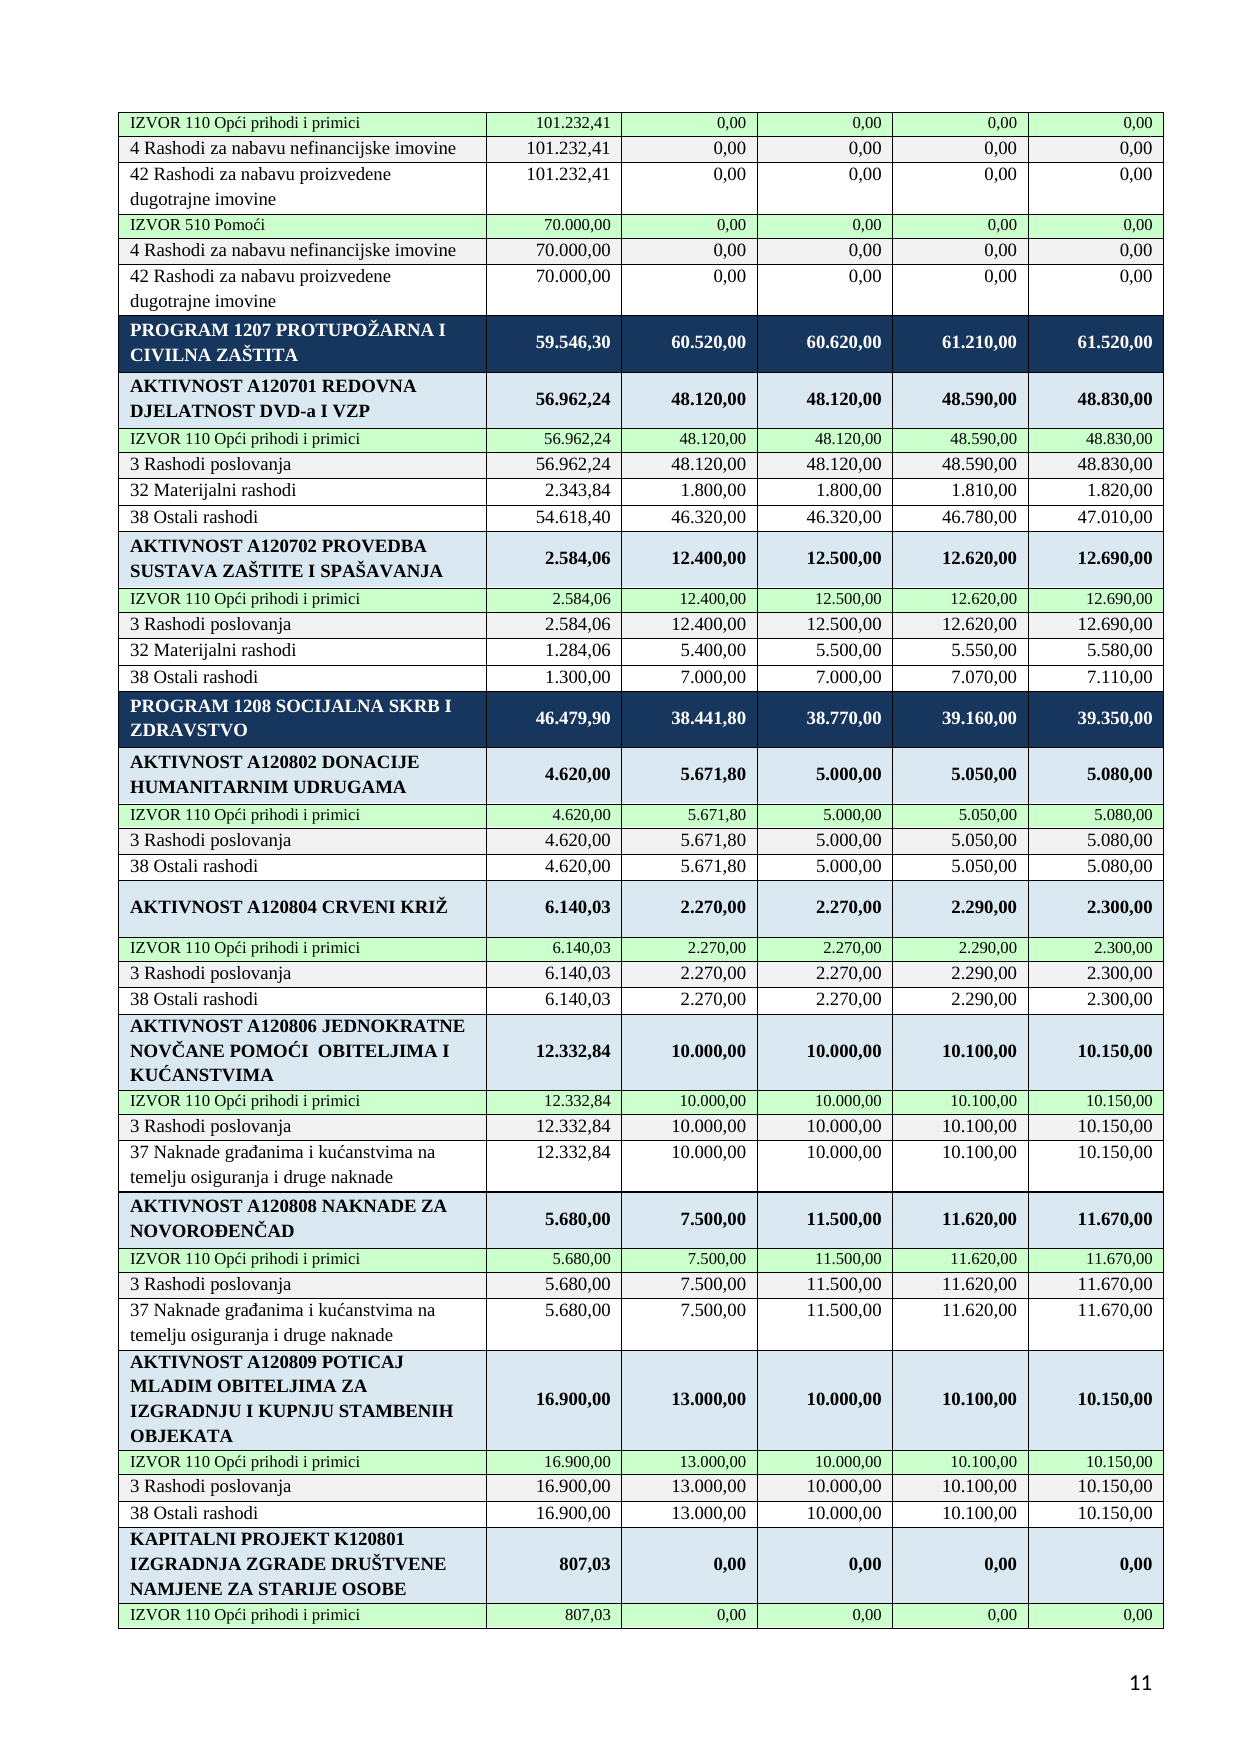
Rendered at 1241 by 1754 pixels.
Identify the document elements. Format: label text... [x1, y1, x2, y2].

table_cell 56.962,24 [487, 373, 621, 428]
table_cell 3 Rashodi poslovanja [119, 829, 486, 854]
table_cell 60.520,00 [622, 316, 757, 372]
table_cell 11.620,00 [893, 1193, 1028, 1248]
table_cell 56.962,24 [487, 429, 621, 452]
table_cell AKTIVNOST A120802 DONACIJE HUMANITARNIM UDRUGAMA [119, 748, 486, 803]
table_cell 39.160,00 [893, 692, 1028, 747]
table_cell 3 Rashodi poslovanja [119, 613, 486, 638]
table_cell 4.620,00 [487, 829, 621, 854]
table_cell 16.900,00 [487, 1351, 621, 1450]
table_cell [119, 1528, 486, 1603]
table_cell 2.270,00 [758, 938, 892, 961]
table_cell 7.500,00 [622, 1249, 757, 1272]
table_cell 12.620,00 [893, 589, 1028, 612]
table_cell 5.080,00 [1029, 805, 1163, 827]
table_cell 6.140,03 [487, 881, 621, 937]
table_cell 0,00 [622, 137, 757, 162]
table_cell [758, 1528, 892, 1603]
table_cell 10.150,00 [1029, 1141, 1163, 1191]
table_cell 7.000,00 [758, 666, 892, 691]
table_cell 11.500,00 [758, 1299, 892, 1349]
table_cell AKTIVNOST A120806 JEDNOKRATNE NOVČANE POMOĆI OBITELJIMA I KUĆANSTVIMA [119, 1015, 486, 1090]
table_cell 0,00 [1029, 215, 1163, 238]
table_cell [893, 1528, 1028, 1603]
table_cell 11.670,00 [1029, 1249, 1163, 1272]
table_cell 7.500,00 [622, 1299, 757, 1349]
table_cell 10.000,00 [758, 1091, 892, 1114]
table_cell 11.620,00 [893, 1249, 1028, 1272]
table_cell 10.000,00 [758, 1141, 892, 1191]
table_cell 46.479,90 [487, 692, 621, 747]
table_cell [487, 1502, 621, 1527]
table_cell 38 Ostali rashodi [119, 506, 486, 531]
table_cell 0,00 [758, 163, 892, 213]
table_cell 5.680,00 [487, 1249, 621, 1272]
table_cell 11.500,00 [758, 1249, 892, 1272]
table_cell 48.590,00 [893, 429, 1028, 452]
table_cell 2.270,00 [758, 881, 892, 937]
table_cell 5.680,00 [487, 1299, 621, 1349]
table_cell 12.500,00 [758, 532, 892, 587]
table_cell 48.590,00 [893, 453, 1028, 478]
table_cell 46.320,00 [758, 506, 892, 531]
table_cell 12.332,84 [487, 1015, 621, 1090]
table_cell 2.300,00 [1029, 881, 1163, 937]
table_cell 2.270,00 [622, 938, 757, 961]
table_cell 5.671,80 [622, 805, 757, 827]
table_cell 0,00 [1029, 239, 1163, 264]
table_cell 11.500,00 [758, 1193, 892, 1248]
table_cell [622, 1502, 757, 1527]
table_cell 5.050,00 [893, 748, 1028, 803]
table_cell 37 Naknade građanima i kućanstvima na temelju osiguranja i druge naknade [119, 1141, 486, 1191]
table_cell AKTIVNOST A120702 PROVEDBA SUSTAVA ZAŠTITE I SPAŠAVANJA [119, 532, 486, 587]
table_cell 56.962,24 [487, 453, 621, 478]
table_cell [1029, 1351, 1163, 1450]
table_cell 0,00 [893, 113, 1028, 136]
table_cell AKTIVNOST A120804 CRVENI KRIŽ [119, 881, 486, 937]
table_cell 2.300,00 [1029, 962, 1163, 987]
table_cell 38 Ostali rashodi [119, 855, 486, 880]
table_cell 10.000,00 [758, 1015, 892, 1090]
table_cell 2.300,00 [1029, 938, 1163, 961]
table_cell 0,00 [622, 265, 757, 315]
table_cell AKTIVNOST A120808 NAKNADE ZA NOVOROĐENČAD [119, 1193, 486, 1248]
table_cell 48.120,00 [758, 453, 892, 478]
table_cell 10.000,00 [622, 1115, 757, 1140]
table_cell 5.550,00 [893, 639, 1028, 664]
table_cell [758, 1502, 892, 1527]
table_cell 5.000,00 [758, 829, 892, 854]
table_cell 47.010,00 [1029, 506, 1163, 531]
table_cell 0,00 [893, 163, 1028, 213]
table_cell 0,00 [1029, 113, 1163, 136]
table_cell 3 Rashodi poslovanja [119, 1115, 486, 1140]
table_cell 46.320,00 [622, 506, 757, 531]
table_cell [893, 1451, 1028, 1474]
table_cell 2.290,00 [893, 988, 1028, 1014]
table_cell 32 Materijalni rashodi [119, 479, 486, 505]
table_cell 2.270,00 [622, 881, 757, 937]
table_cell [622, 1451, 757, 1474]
table_cell 3 Rashodi poslovanja [119, 453, 486, 478]
table_cell 5.680,00 [487, 1273, 621, 1298]
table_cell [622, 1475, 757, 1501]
table_cell 6.140,03 [487, 938, 621, 961]
table_cell 61.520,00 [1029, 316, 1163, 372]
table_cell 4.620,00 [487, 805, 621, 827]
table_cell 4 Rashodi za nabavu nefinancijske imovine [119, 239, 486, 264]
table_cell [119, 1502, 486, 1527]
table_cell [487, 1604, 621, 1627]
table_cell 2.290,00 [893, 962, 1028, 987]
table_cell 5.400,00 [622, 639, 757, 664]
table_cell 38 Ostali rashodi [119, 988, 486, 1014]
table_cell 0,00 [622, 163, 757, 213]
table_cell 4 Rashodi za nabavu nefinancijske imovine [119, 137, 486, 162]
table_cell 10.100,00 [893, 1115, 1028, 1140]
table_cell 5.050,00 [893, 855, 1028, 880]
table_cell 42 Rashodi za nabavu proizvedene dugotrajne imovine [119, 163, 486, 213]
table_cell 5.000,00 [758, 805, 892, 827]
table_cell 10.150,00 [1029, 1115, 1163, 1140]
table_cell 11.670,00 [1029, 1273, 1163, 1298]
table_cell 11.670,00 [1029, 1299, 1163, 1349]
table_cell 1.820,00 [1029, 479, 1163, 505]
table_cell IZVOR 110 Opći prihodi i primici [119, 1091, 486, 1114]
table_cell 10.100,00 [893, 1141, 1028, 1191]
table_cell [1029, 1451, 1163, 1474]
table_cell 5.080,00 [1029, 748, 1163, 803]
table_cell 5.000,00 [758, 748, 892, 803]
table_cell 48.590,00 [893, 373, 1028, 428]
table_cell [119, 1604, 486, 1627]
table_cell 0,00 [758, 239, 892, 264]
table_cell 0,00 [622, 239, 757, 264]
table_cell 0,00 [893, 265, 1028, 315]
table_cell IZVOR 510 Pomoći [119, 215, 486, 238]
table_cell 0,00 [893, 137, 1028, 162]
table_cell 70.000,00 [487, 265, 621, 315]
table_cell 48.830,00 [1029, 429, 1163, 452]
table_cell 0,00 [758, 265, 892, 315]
table_cell 0,00 [1029, 265, 1163, 315]
table_cell 12.690,00 [1029, 613, 1163, 638]
table_cell 12.500,00 [758, 589, 892, 612]
table_cell 0,00 [758, 215, 892, 238]
table_cell 6.140,03 [487, 988, 621, 1014]
table_cell PROGRAM 1208 SOCIJALNA SKRB I ZDRAVSTVO [119, 692, 486, 747]
table_cell 12.332,84 [487, 1141, 621, 1191]
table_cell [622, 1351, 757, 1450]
table_cell 101.232,41 [487, 163, 621, 213]
table_cell 101.232,41 [487, 113, 621, 136]
table_cell 38 Ostali rashodi [119, 666, 486, 691]
table_cell 37 Naknade građanima i kućanstvima na temelju osiguranja i druge naknade [119, 1299, 486, 1349]
table_cell IZVOR 110 Opći prihodi i primici [119, 805, 486, 827]
table_cell IZVOR 110 Opći prihodi i primici [119, 113, 486, 136]
table_cell 11.500,00 [758, 1273, 892, 1298]
table_cell 6.140,03 [487, 962, 621, 987]
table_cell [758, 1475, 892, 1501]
table_cell 10.000,00 [622, 1141, 757, 1191]
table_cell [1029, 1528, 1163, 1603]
table_cell 12.500,00 [758, 613, 892, 638]
table_cell 5.671,80 [622, 748, 757, 803]
table_cell 1.810,00 [893, 479, 1028, 505]
table_cell 12.620,00 [893, 532, 1028, 587]
table_cell IZVOR 110 Opći prihodi i primici [119, 589, 486, 612]
table_cell 1.800,00 [622, 479, 757, 505]
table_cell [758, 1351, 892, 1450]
table_cell 5.080,00 [1029, 829, 1163, 854]
table_cell 12.332,84 [487, 1115, 621, 1140]
table_cell 48.830,00 [1029, 453, 1163, 478]
table_cell 101.232,41 [487, 137, 621, 162]
table_cell 10.000,00 [758, 1115, 892, 1140]
table_cell 38.441,80 [622, 692, 757, 747]
table_cell 12.400,00 [622, 532, 757, 587]
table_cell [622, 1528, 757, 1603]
table_cell 7.500,00 [622, 1193, 757, 1248]
table_cell 60.620,00 [758, 316, 892, 372]
table_cell 4.620,00 [487, 855, 621, 880]
table_cell PROGRAM 1207 PROTUPOŽARNA I CIVILNA ZAŠTITA [119, 316, 486, 372]
table_cell 5.580,00 [1029, 639, 1163, 664]
table_cell 12.690,00 [1029, 589, 1163, 612]
table_cell 10.100,00 [893, 1015, 1028, 1090]
table_cell 61.210,00 [893, 316, 1028, 372]
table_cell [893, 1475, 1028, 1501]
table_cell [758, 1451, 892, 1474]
table_cell IZVOR 110 Opći prihodi i primici [119, 938, 486, 961]
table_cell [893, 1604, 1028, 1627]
table_cell 0,00 [1029, 163, 1163, 213]
table_cell AKTIVNOST A120809 POTICAJ MLADIM OBITELJIMA ZA IZGRADNJU I KUPNJU STAMBENIH OBJEKATA [119, 1351, 486, 1450]
table_cell 38.770,00 [758, 692, 892, 747]
table_cell 12.400,00 [622, 613, 757, 638]
table_cell 7.500,00 [622, 1273, 757, 1298]
table_cell 2.290,00 [893, 938, 1028, 961]
table_cell 12.690,00 [1029, 532, 1163, 587]
table_cell 0,00 [758, 137, 892, 162]
table_cell 1.300,00 [487, 666, 621, 691]
table_cell 2.300,00 [1029, 988, 1163, 1014]
table_cell 54.618,40 [487, 506, 621, 531]
table_cell 46.780,00 [893, 506, 1028, 531]
table_cell 0,00 [893, 239, 1028, 264]
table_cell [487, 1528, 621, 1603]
table_cell 10.000,00 [622, 1091, 757, 1114]
table_cell 2.270,00 [758, 988, 892, 1014]
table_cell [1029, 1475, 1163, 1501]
table_cell 12.400,00 [622, 589, 757, 612]
table_cell 70.000,00 [487, 239, 621, 264]
table_cell 2.290,00 [893, 881, 1028, 937]
table_cell 2.270,00 [622, 988, 757, 1014]
table_cell 0,00 [622, 113, 757, 136]
table_cell 7.110,00 [1029, 666, 1163, 691]
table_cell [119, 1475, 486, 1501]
table_cell 11.620,00 [893, 1299, 1028, 1349]
table_cell 32 Materijalni rashodi [119, 639, 486, 664]
table_cell 39.350,00 [1029, 692, 1163, 747]
table_cell 7.000,00 [622, 666, 757, 691]
table_cell 0,00 [893, 215, 1028, 238]
table_cell 5.671,80 [622, 855, 757, 880]
table_cell 2.343,84 [487, 479, 621, 505]
table_cell 5.500,00 [758, 639, 892, 664]
table_cell 5.050,00 [893, 805, 1028, 827]
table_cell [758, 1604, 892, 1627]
table_cell IZVOR 110 Opći prihodi i primici [119, 429, 486, 452]
table_cell 5.080,00 [1029, 855, 1163, 880]
table_cell 4.620,00 [487, 748, 621, 803]
table_cell 2.584,06 [487, 589, 621, 612]
table_cell 0,00 [1029, 137, 1163, 162]
table_cell 0,00 [622, 215, 757, 238]
table_cell AKTIVNOST A120701 REDOVNA DJELATNOST DVD-a I VZP [119, 373, 486, 428]
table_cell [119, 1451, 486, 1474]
table_cell 3 Rashodi poslovanja [119, 962, 486, 987]
table_cell 59.546,30 [487, 316, 621, 372]
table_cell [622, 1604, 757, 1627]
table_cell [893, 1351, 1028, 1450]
table_cell 2.270,00 [758, 962, 892, 987]
table_cell 5.671,80 [622, 829, 757, 854]
table_cell 48.120,00 [758, 429, 892, 452]
table_cell 10.000,00 [622, 1015, 757, 1090]
table_cell 1.800,00 [758, 479, 892, 505]
table_cell 70.000,00 [487, 215, 621, 238]
table_cell 48.120,00 [758, 373, 892, 428]
table_cell 12.332,84 [487, 1091, 621, 1114]
table_cell 48.120,00 [622, 453, 757, 478]
table_cell 0,00 [758, 113, 892, 136]
table_cell 10.100,00 [893, 1091, 1028, 1114]
table_cell 10.150,00 [1029, 1015, 1163, 1090]
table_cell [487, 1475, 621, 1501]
table_cell 10.150,00 [1029, 1091, 1163, 1114]
table_cell 3 Rashodi poslovanja [119, 1273, 486, 1298]
table_cell 48.830,00 [1029, 373, 1163, 428]
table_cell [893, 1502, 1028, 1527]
table_cell 11.620,00 [893, 1273, 1028, 1298]
table_cell 5.680,00 [487, 1193, 621, 1248]
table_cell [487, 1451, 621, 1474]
table_cell 42 Rashodi za nabavu proizvedene dugotrajne imovine [119, 265, 486, 315]
table_cell 48.120,00 [622, 429, 757, 452]
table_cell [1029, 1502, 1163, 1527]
table_cell 5.000,00 [758, 855, 892, 880]
table_cell 1.284,06 [487, 639, 621, 664]
table_cell 7.070,00 [893, 666, 1028, 691]
table_cell 2.584,06 [487, 532, 621, 587]
table_cell 11.670,00 [1029, 1193, 1163, 1248]
table_cell 2.270,00 [622, 962, 757, 987]
table_cell 2.584,06 [487, 613, 621, 638]
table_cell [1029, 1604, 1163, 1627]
table_cell 12.620,00 [893, 613, 1028, 638]
table_cell 48.120,00 [622, 373, 757, 428]
table_cell 5.050,00 [893, 829, 1028, 854]
table_cell IZVOR 110 Opći prihodi i primici [119, 1249, 486, 1272]
